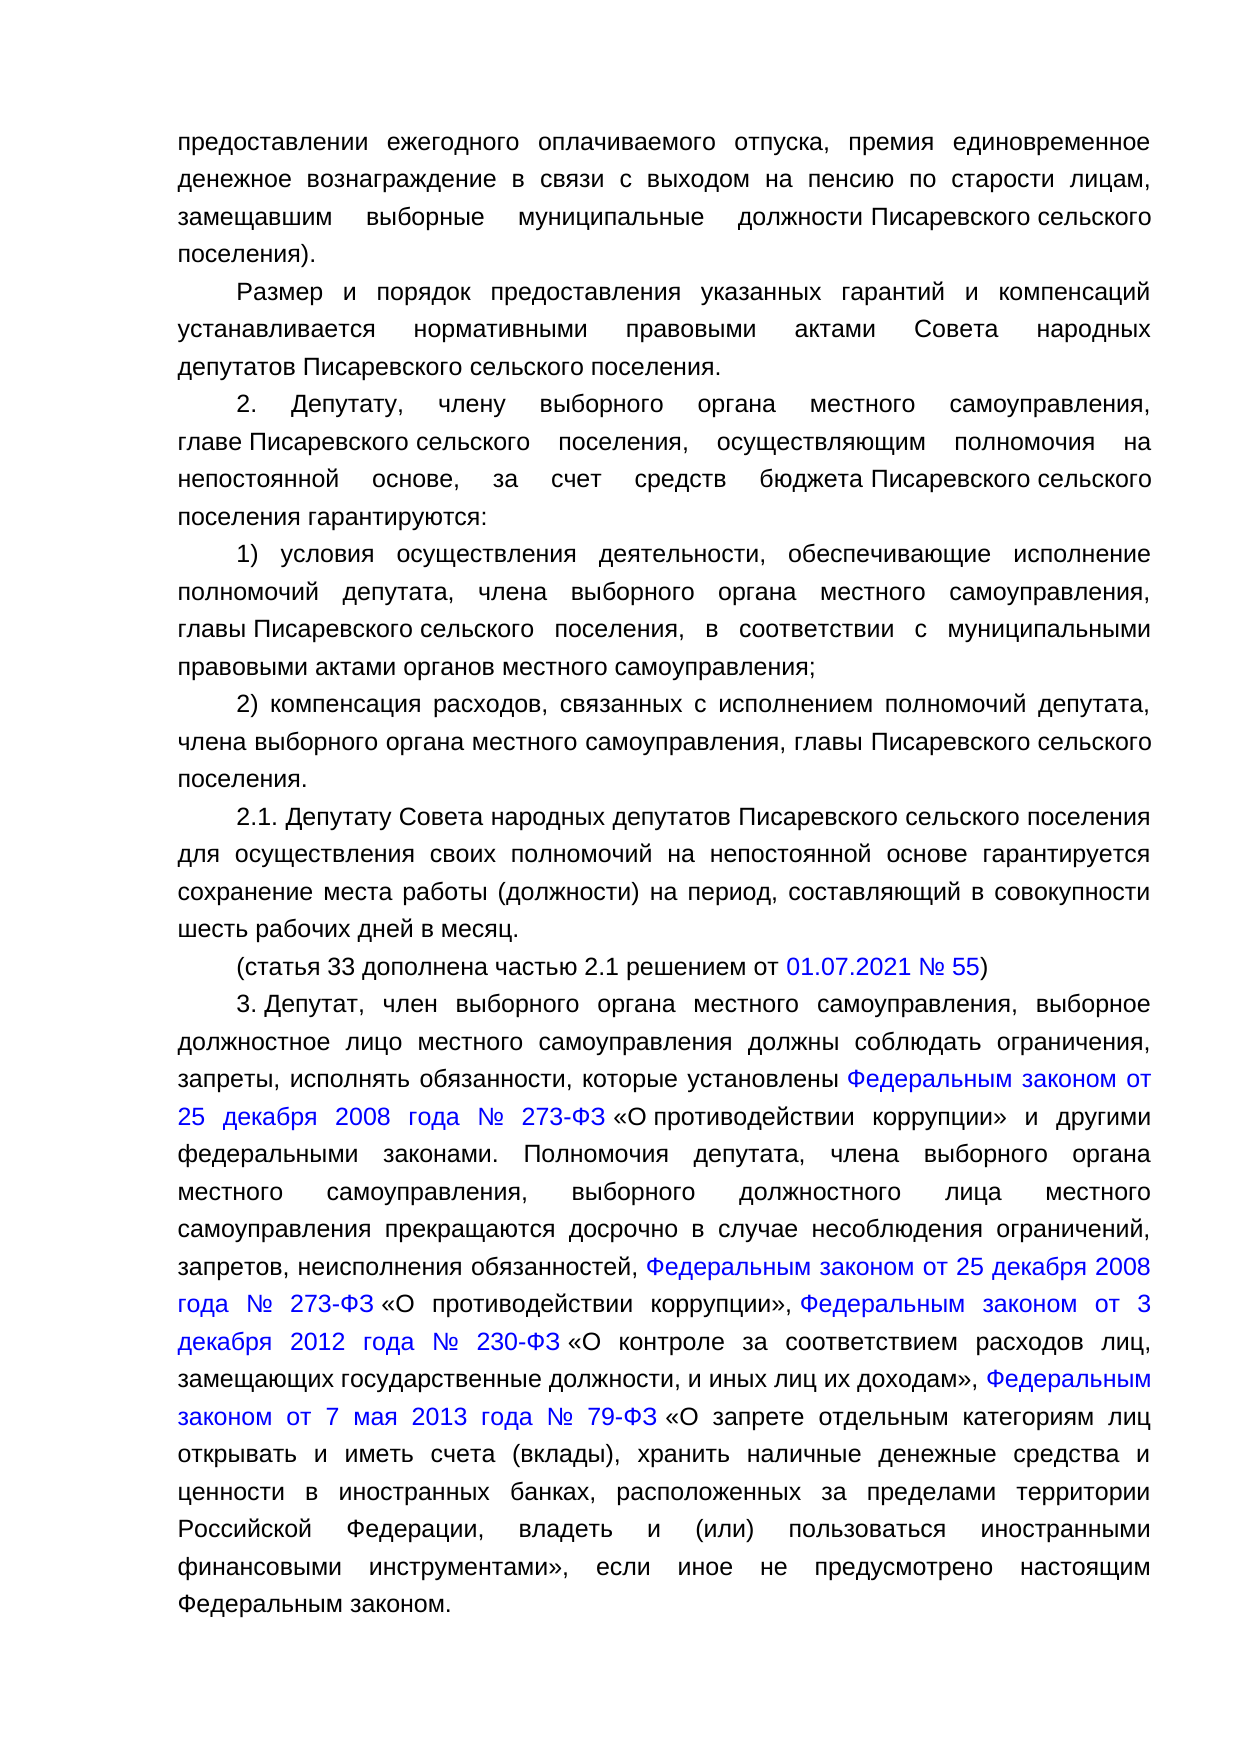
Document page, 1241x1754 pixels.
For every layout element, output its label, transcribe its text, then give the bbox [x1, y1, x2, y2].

text 2. Депутату, члену выборного органа местного самоуправления, главе Писаревского сельского поселения, осуществляющим полномочия на непостоянной основе, за счет средств бюджета Писаревского сельского поселения гарантируются: [177, 381, 1152, 531]
text 3. Депутат, член выборного органа местного самоуправления, выборное должностное лицо местного самоуправления должны соблюдать ограничения, запреты, исполнять обязанности, которые установлены Федеральным законом от 25 декабря 2008 года № 273-ФЗ «О противодействии коррупции» и другими федеральными законами. Полномочия депутата, члена выборного органа местного самоуправления, выборного должностного лица местного самоуправления прекращаются досрочно в случае несоблюдения ограничений, запретов, неисполнения обязанностей, Федеральным законом от 25 декабря 2008 года № 273-ФЗ «О противодействии коррупции», Федеральным законом от 3 декабря 2012 года № 230-ФЗ «О контроле за соответствием расходов лиц, замещающих государственные должности, и иных лиц их доходам», Федеральным законом от 7 мая 2013 года № 79-ФЗ «О запрете отдельным категориям лиц открывать и иметь счета (вклады), хранить наличные денежные средства и ценности в иностранных банках, расположенных за пределами территории Российской Федерации, владеть и (или) пользоваться иностранными финансовыми инструментами», если иное не предусмотрено настоящим Федеральным законом. [177, 981, 1152, 1618]
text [177, 118, 1152, 268]
text 2.1. Депутату Совета народных депутатов Писаревского сельского поселения для осуществления своих полномочий на непостоянной основе гарантируется сохранение места работы (должности) на период, составляющий в совокупности шесть рабочих дней в месяц. [177, 793, 1152, 943]
text 2) компенсация расходов, связанных с исполнением полномочий депутата, члена выборного органа местного самоуправления, главы Писаревского сельского поселения. [177, 681, 1152, 793]
text 1) условия осуществления деятельности, обеспечивающие исполнение полномочий депутата, члена выборного органа местного самоуправления, главы Писаревского сельского поселения, в соответствии с муниципальными правовыми актами органов местного самоуправления; [177, 531, 1152, 681]
text Размер и порядок предоставления указанных гарантий и компенсаций устанавливается нормативными правовыми актами Совета народных депутатов Писаревского сельского поселения. [177, 268, 1152, 381]
text (статья 33 дополнена частью 2.1 решением от 01.07.2021 № 55) [177, 943, 1152, 981]
